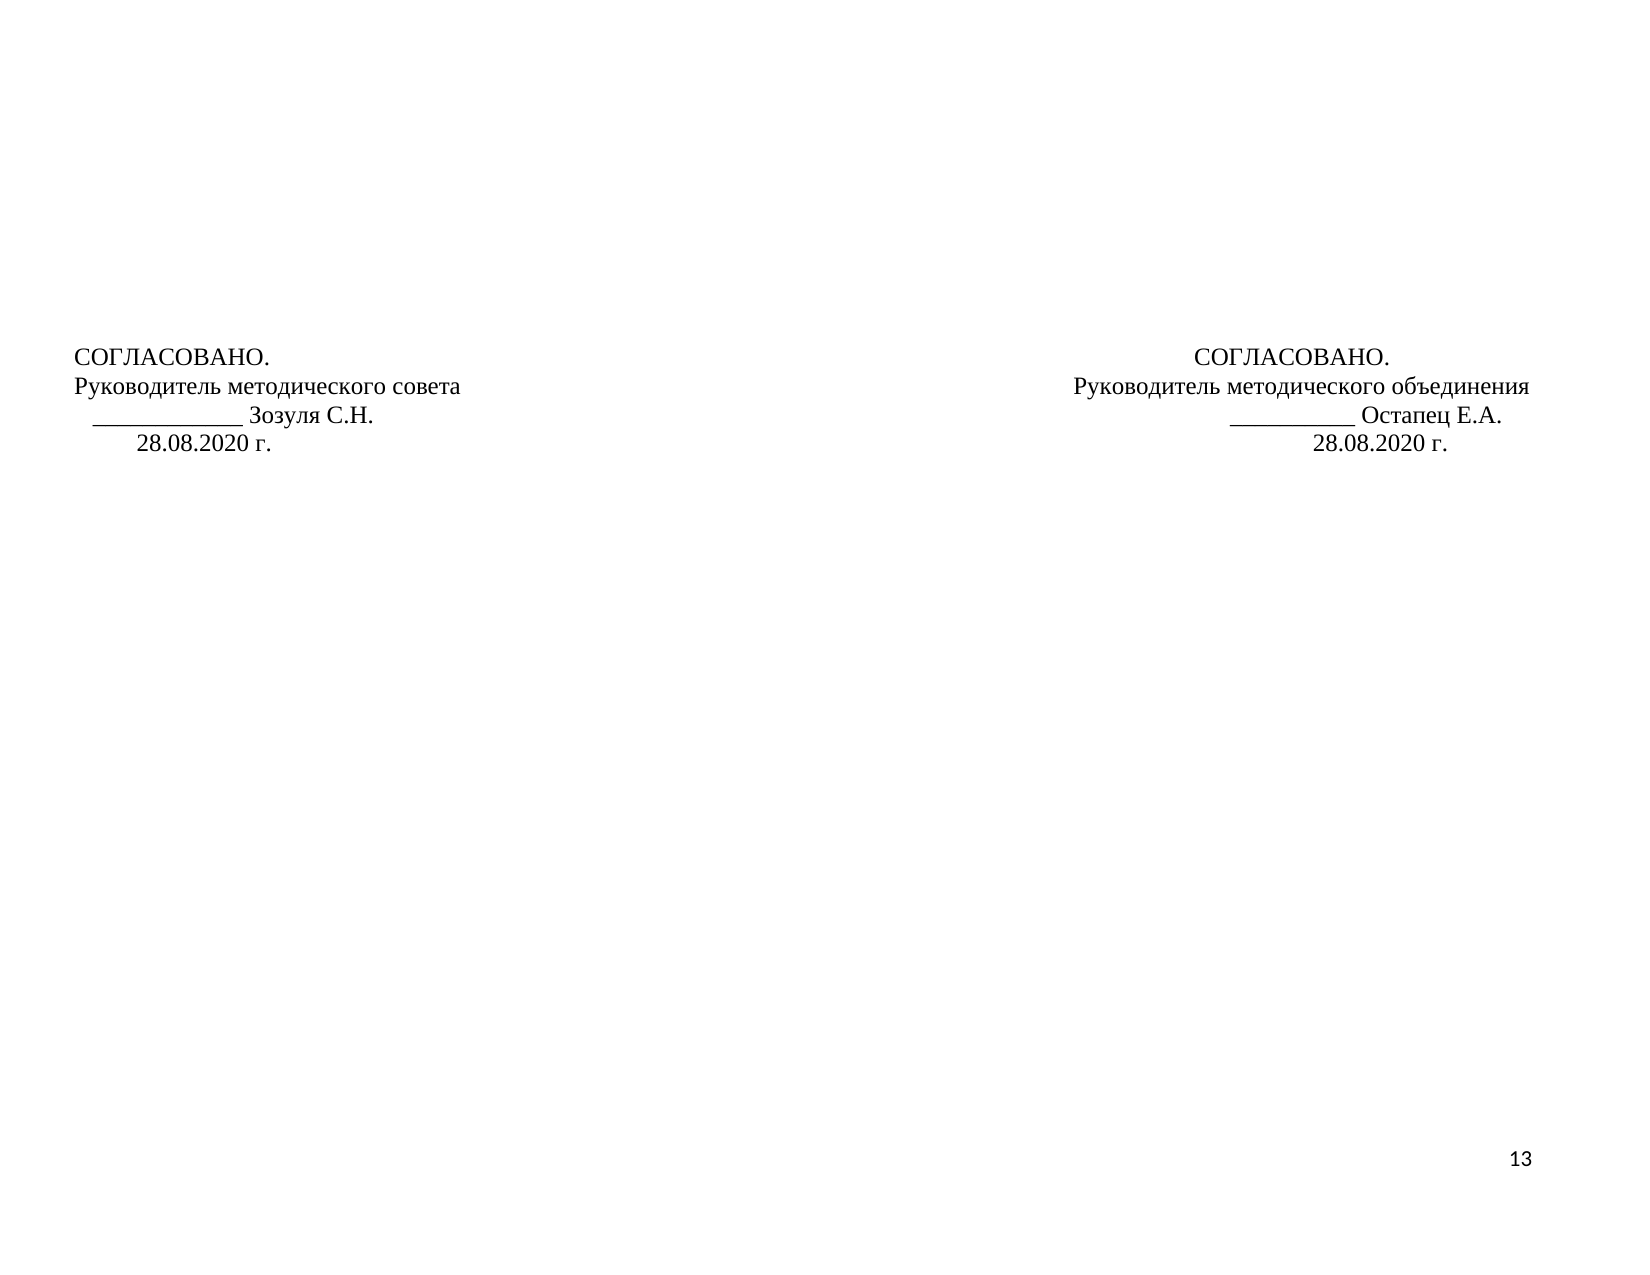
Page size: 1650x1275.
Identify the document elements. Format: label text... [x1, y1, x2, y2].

text ____________ Зозуля С.Н. __________ Остапец Е.А. [74, 400, 1532, 428]
text 28.08.2020 г. 28.08.2020 г. [74, 428, 1532, 457]
text СОГЛАСОВАНО. СОГЛАСОВАНО. Руководитель методического совета Руководитель методического объединения [74, 342, 1532, 400]
